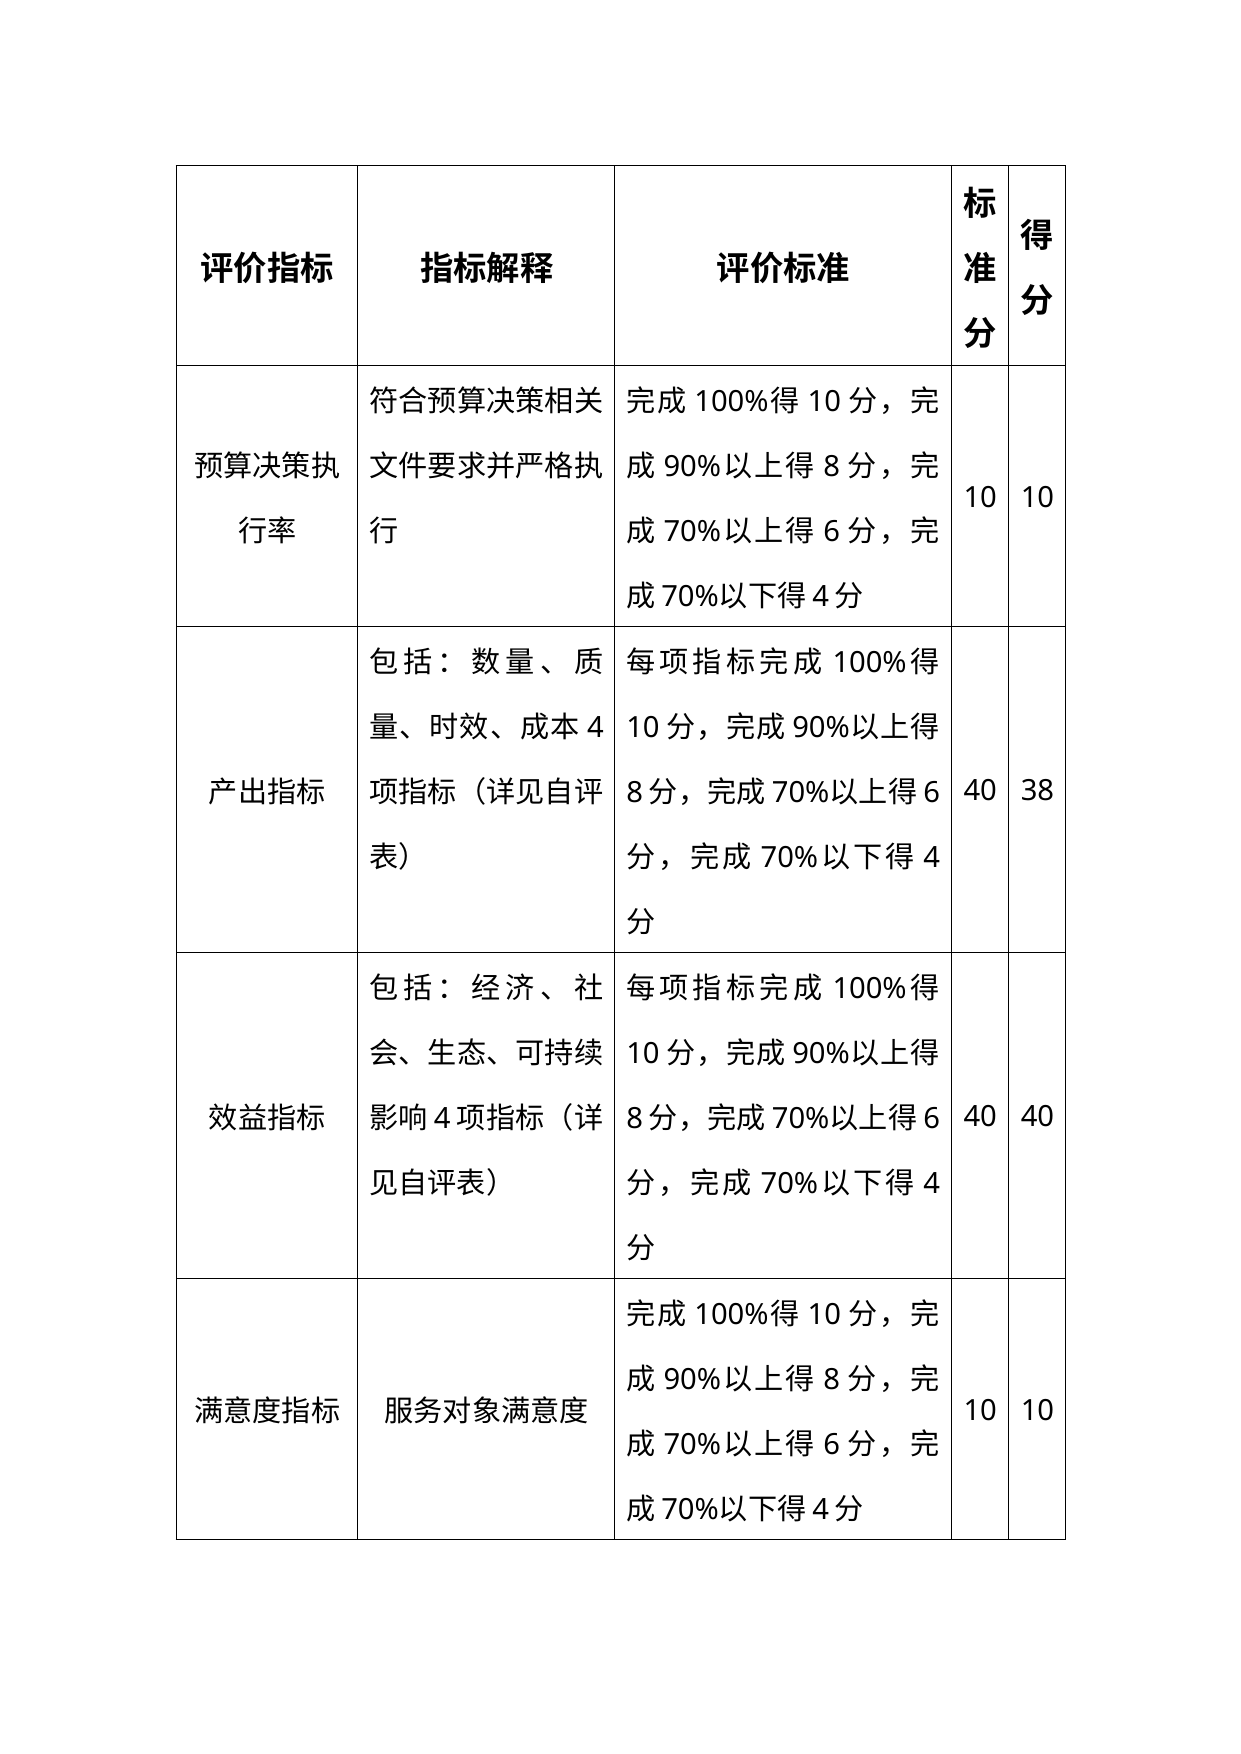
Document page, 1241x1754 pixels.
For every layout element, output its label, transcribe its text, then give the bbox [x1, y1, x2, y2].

table_cell 40 [952, 627, 1008, 952]
table_cell 符合预算决策相关文件要求并严格执行 [358, 366, 614, 626]
table_cell 产出指标 [177, 627, 357, 952]
table_header 评价标准 [615, 166, 951, 365]
table_header 标准分 [952, 166, 1008, 365]
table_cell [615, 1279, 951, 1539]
table_header 指标解释 [358, 166, 614, 365]
table_cell 完成100%得10分，完成90%以上得8分，完成70%以上得6分，完成70%以下得4分 [615, 366, 951, 626]
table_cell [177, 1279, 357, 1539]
table_cell 每项指标完成100%得10分，完成90%以上得8分，完成70%以上得6分，完成70%以下得4分 [615, 627, 951, 952]
table_header 评价指标 [177, 166, 357, 365]
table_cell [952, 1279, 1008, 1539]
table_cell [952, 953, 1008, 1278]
table_cell 10 [952, 366, 1008, 626]
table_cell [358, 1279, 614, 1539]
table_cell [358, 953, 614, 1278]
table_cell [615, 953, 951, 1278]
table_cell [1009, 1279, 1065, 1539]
table_cell 预算决策执行率 [177, 366, 357, 626]
table_header 得分 [1009, 166, 1065, 365]
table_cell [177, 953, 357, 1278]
table_cell 10 [1009, 366, 1065, 626]
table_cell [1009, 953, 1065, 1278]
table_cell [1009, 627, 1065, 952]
table_cell 包括：数量、质量、时效、成本4项指标（详见自评表） [358, 627, 614, 952]
